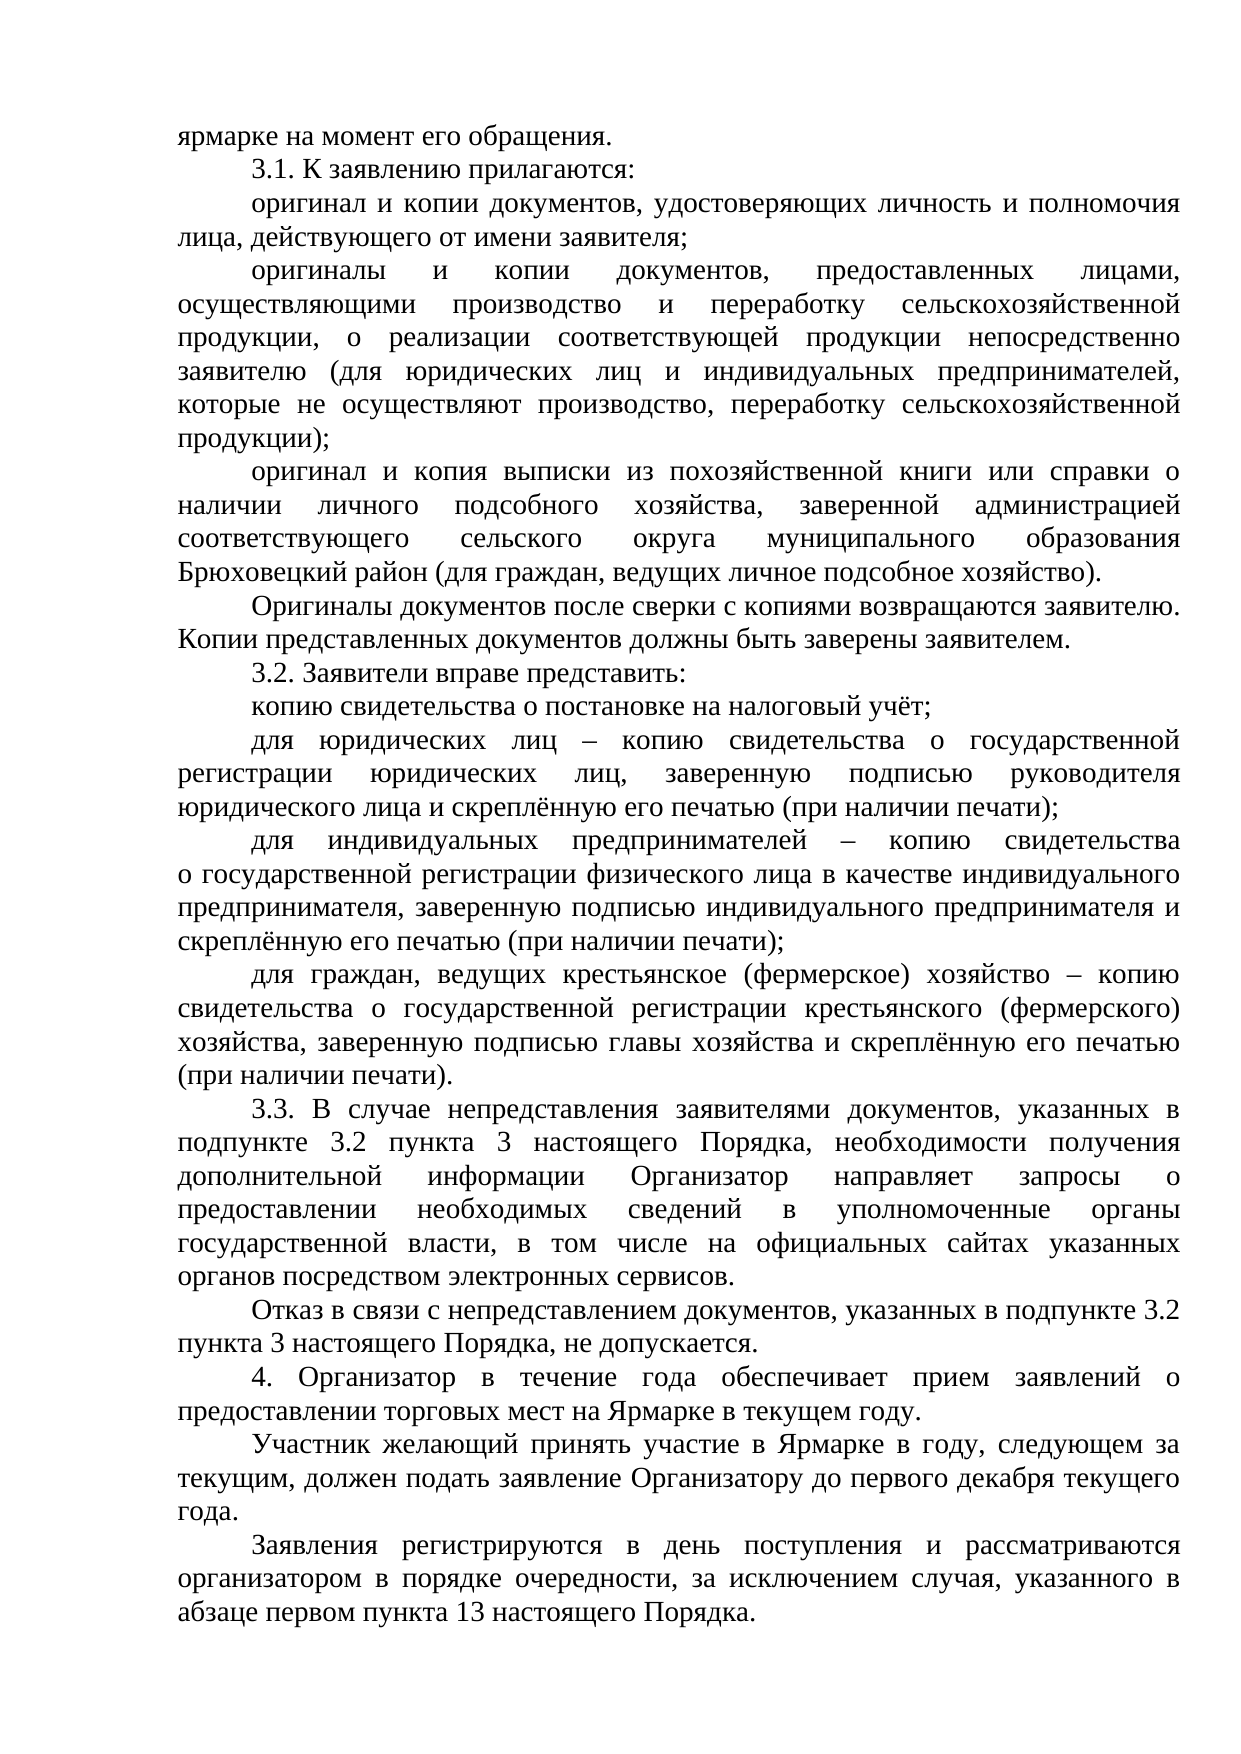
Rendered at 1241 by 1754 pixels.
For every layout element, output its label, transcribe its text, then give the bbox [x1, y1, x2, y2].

text копию свидетельства о постановке на налоговый учёт; [177, 688, 1181, 722]
text 3.2. Заявители вправе представить: [177, 655, 1181, 688]
text оригиналы и копии документов, предоставленных лицами, осуществляющими производство и переработку сельскохозяйственной продукции, о реализации соответствующей продукции непосредственно заявителю (для юридических лиц и индивидуальных предпринимателей, которые не осуществляют производство, переработку сельскохозяйственной продукции); [177, 252, 1181, 453]
text для индивидуальных предпринимателей – копию свидетельства о государственной регистрации физического лица в качестве индивидуального предпринимателя, заверенную подписью индивидуального предпринимателя и скреплённую его печатью (при наличии печати); [177, 822, 1181, 957]
text для юридических лиц – копию свидетельства о государственной регистрации юридических лиц, заверенную подписью руководителя юридического лица и скреплённую его печатью (при наличии печати); [177, 722, 1181, 822]
text 3.1. К заявлению прилагаются: [177, 152, 1181, 185]
text для граждан, ведущих крестьянское (фермерское) хозяйство – копию свидетельства о государственной регистрации крестьянского (фермерского) хозяйства, заверенную подписью главы хозяйства и скреплённую его печатью (при наличии печати). [177, 957, 1181, 1091]
text оригинал и копии документов, удостоверяющих личность и полномочия лица, действующего от имени заявителя; [177, 185, 1181, 252]
text Оригиналы документов после сверки с копиями возвращаются заявителю. Копии представленных документов должны быть заверены заявителем. [177, 588, 1181, 655]
text 3.3. В случае непредставления заявителями документов, указанных в подпункте 3.2 пункта 3 настоящего Порядка, необходимости получения дополнительной информации Организатор направляет запросы о предоставлении необходимых сведений в уполномоченные органы государственной власти, в том числе на официальных сайтах указанных органов посредством электронных сервисов. [177, 1091, 1181, 1292]
text оригинал и копия выписки из похозяйственной книги или справки о наличии личного подсобного хозяйства, заверенной администрацией соответствующего сельского округа муниципального образования Брюховецкий район (для граждан, ведущих личное подсобное хозяйство). [177, 453, 1181, 588]
text Заявления регистрируются в день поступления и рассматриваются организатором в порядке очередности, за исключением случая, указанного в абзаце первом пункта 13 настоящего Порядка. [177, 1527, 1181, 1627]
text Участник желающий принять участие в Ярмарке в году, следующем за текущим, должен подать заявление Организатору до первого декабря текущего года. [177, 1426, 1181, 1527]
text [177, 118, 1181, 152]
text 4. Организатор в течение года обеспечивает прием заявлений о предоставлении торговых мест на Ярмарке в текущем году. [177, 1359, 1181, 1426]
text Отказ в связи с непредставлением документов, указанных в подпункте 3.2 пункта 3 настоящего Порядка, не допускается. [177, 1292, 1181, 1359]
